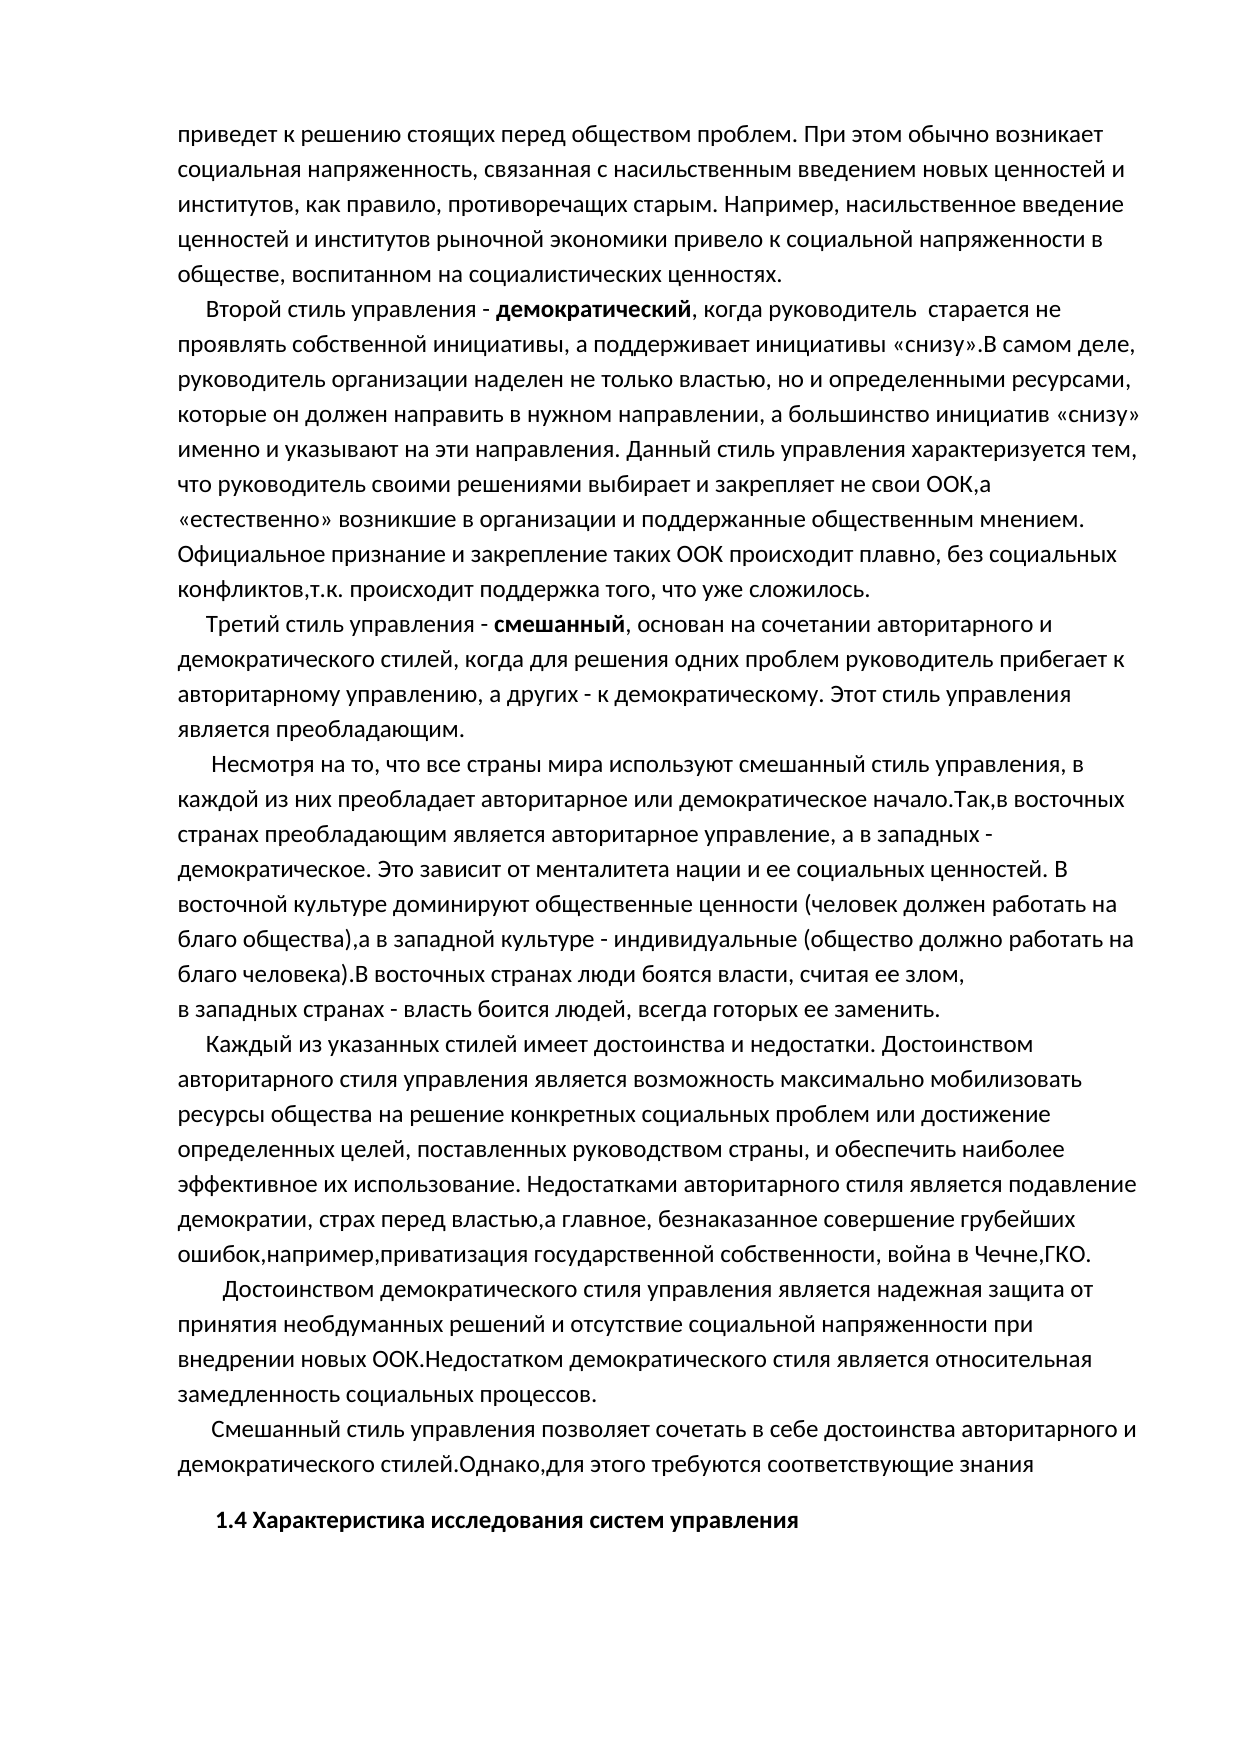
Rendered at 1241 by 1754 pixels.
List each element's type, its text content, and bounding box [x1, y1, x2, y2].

list Характеристика исследования систем управления [215, 1504, 1152, 1534]
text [177, 118, 1152, 1479]
